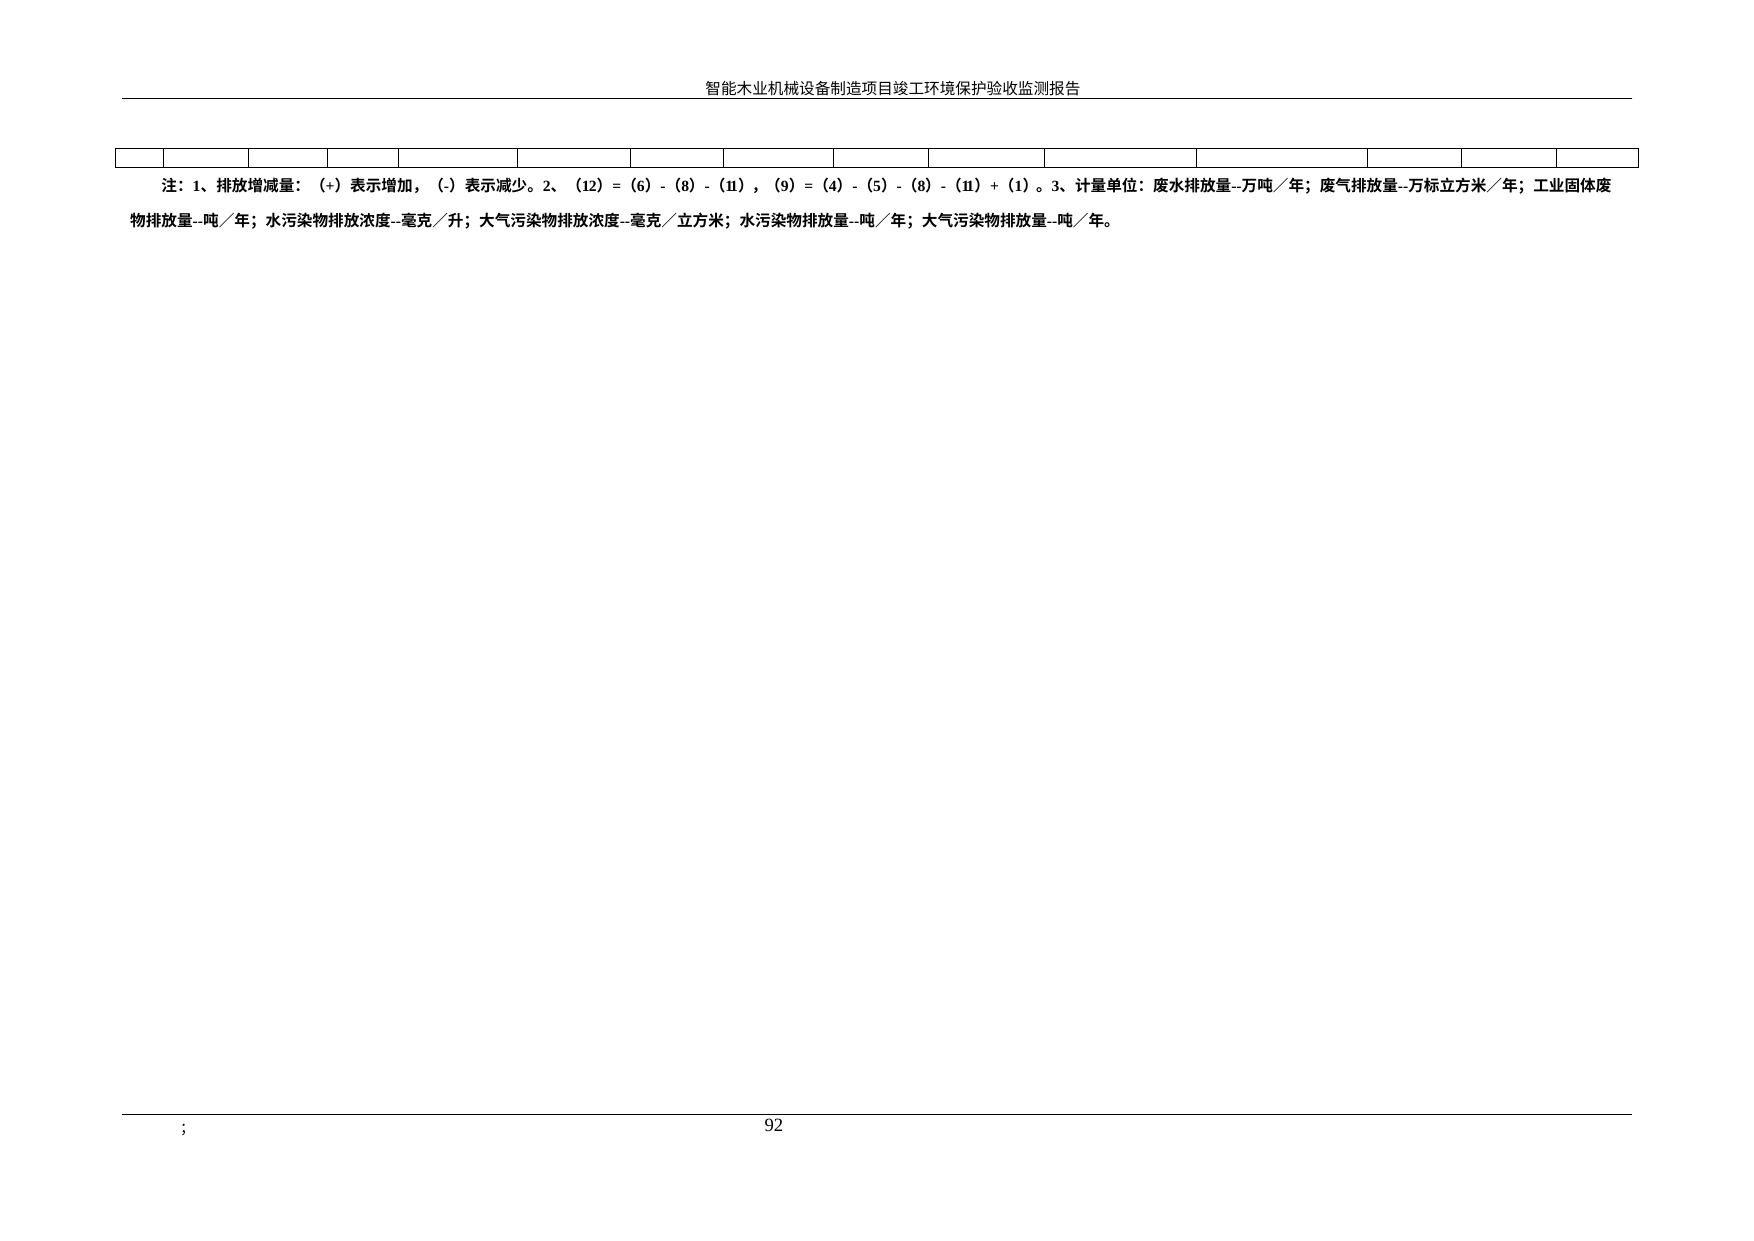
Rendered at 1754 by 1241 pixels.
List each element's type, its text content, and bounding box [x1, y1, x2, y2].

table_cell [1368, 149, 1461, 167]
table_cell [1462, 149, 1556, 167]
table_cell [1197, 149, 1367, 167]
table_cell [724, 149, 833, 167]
text 注：1、排放增减量：（+）表示增加，（-）表示减少。2、（12）=（6）-（8）-（11），（9）=（4）-（5）-（8）-（11）+（1）。3、计量单位：废水排放量--万吨／年；废气排放量--万标立方米／年；工业固体废物排放量--吨／年；水污染物排放浓度--毫克／升；大气污染物排放浓度--毫克／立方米；水污染物排放量--吨／年；大气污染物排放量--吨／年。 [130, 168, 1624, 238]
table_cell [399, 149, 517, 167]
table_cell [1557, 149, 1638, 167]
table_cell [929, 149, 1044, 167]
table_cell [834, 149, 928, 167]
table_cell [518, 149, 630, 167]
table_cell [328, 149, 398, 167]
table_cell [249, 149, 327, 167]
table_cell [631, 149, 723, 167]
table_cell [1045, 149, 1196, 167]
